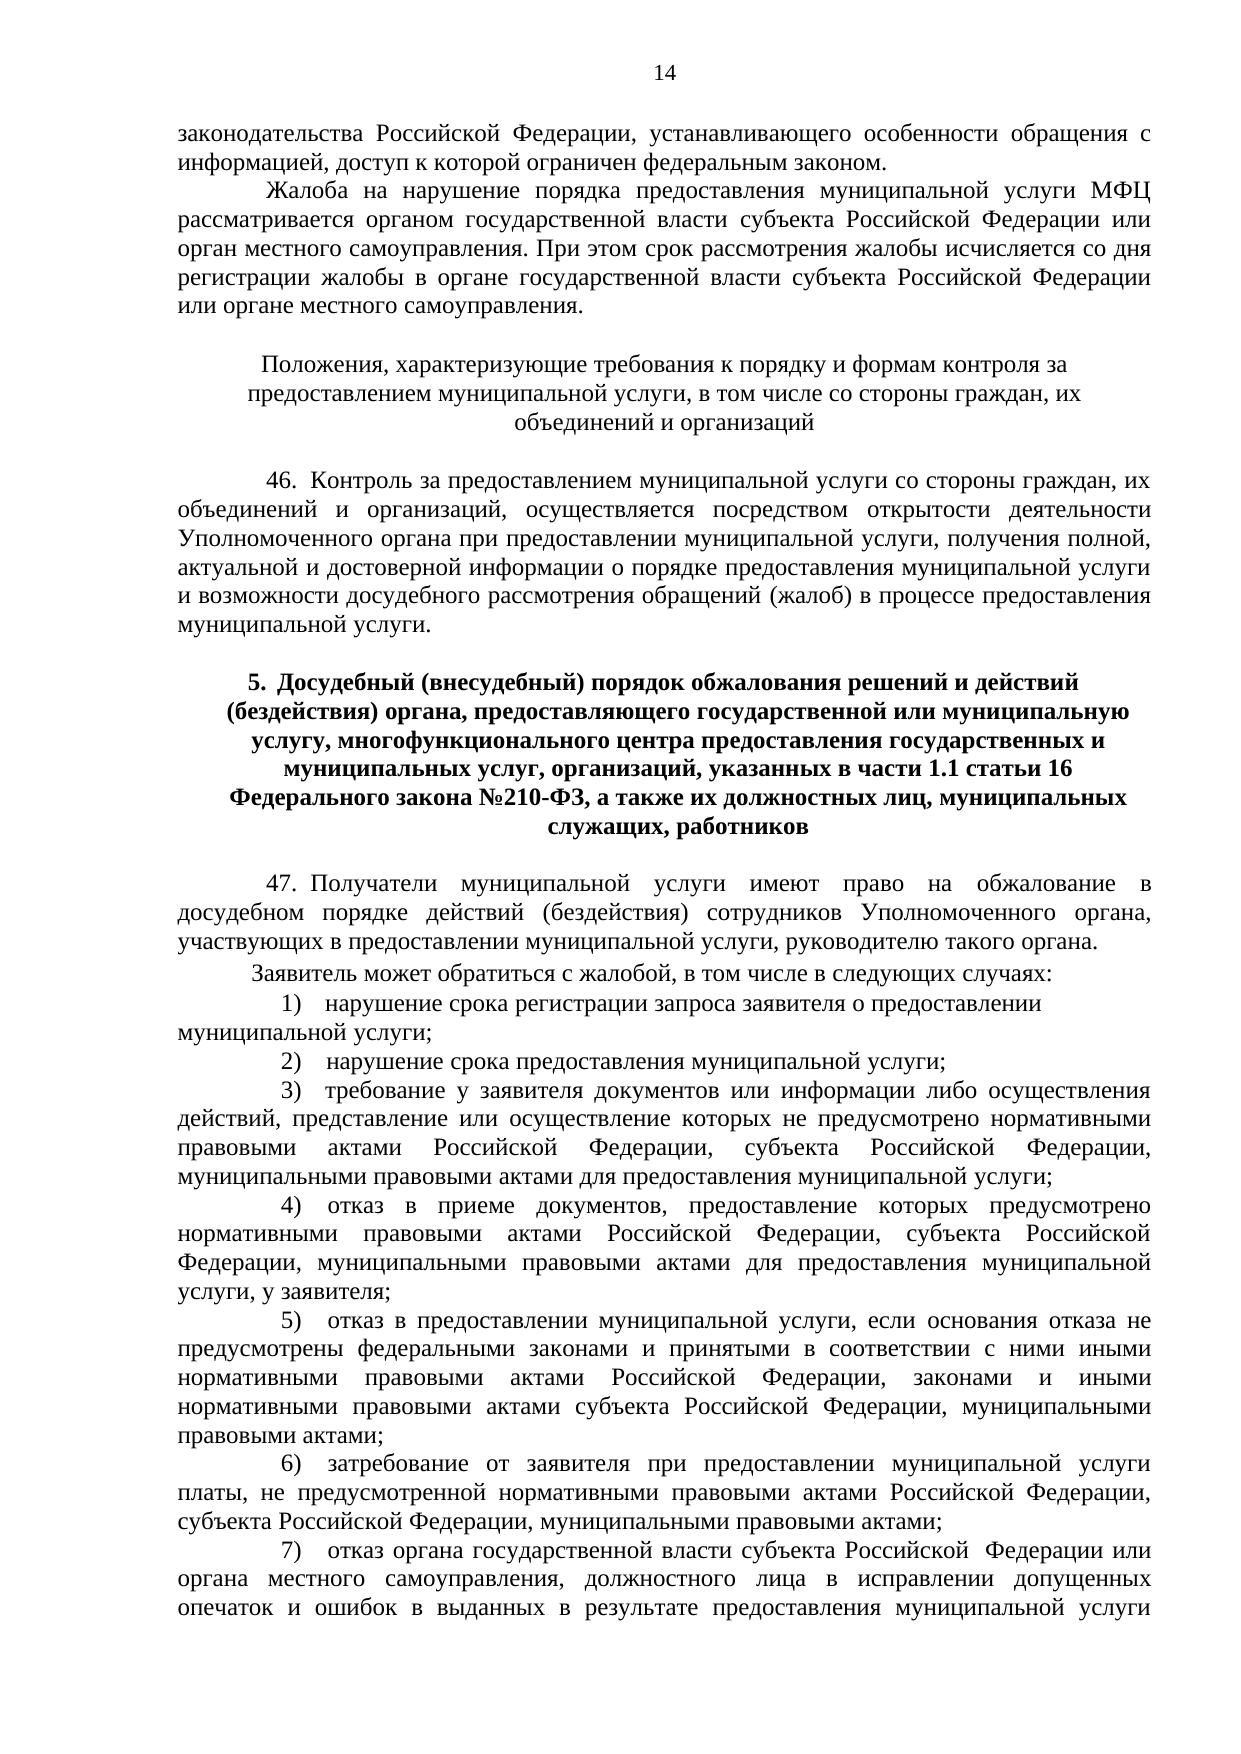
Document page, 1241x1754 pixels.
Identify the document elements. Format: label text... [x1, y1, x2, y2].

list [177, 118, 1151, 176]
list отказ в приеме документов, предоставление которых предусмотрено нормативными правовыми актами Российской Федерации, субъекта Российской Федерации, муниципальными правовыми актами для предоставления муниципальной услуги, у заявителя; [177, 1190, 1151, 1305]
list нарушение срока регистрации запроса заявителя о предоставлении [281, 988, 1133, 1017]
text Жалоба на нарушение порядка предоставления муниципальной услуги МФЦ рассматривается органом государственной власти субъекта Российской Федерации или орган местного самоуправления. При этом срок рассмотрения жалобы исчисляется со дня регистрации жалобы в органе государственной власти субъекта Российской Федерации или органе местного самоуправления. [177, 176, 1151, 319]
list Получатели муниципальной услуги имеют право на обжалование в досудебном порядке действий (бездействия) сотрудников Уполномоченного органа, участвующих в предоставлении муниципальной услуги, руководителю такого органа. [177, 868, 1151, 955]
list Контроль за предоставлением муниципальной услуги со стороны граждан, их объединений и организаций, осуществляется посредством открытости деятельности Уполномоченного органа при предоставлении муниципальной услуги, получения полной, актуальной и достоверной информации о порядке предоставления муниципальной услуги и возможности досудебного рассмотрения обращений (жалоб) в процессе предоставления муниципальной услуги. [177, 465, 1151, 638]
text Заявитель может обратиться с жалобой, в том числе в следующих случаях: [177, 955, 1152, 988]
text муниципальной услуги; [177, 1017, 1133, 1046]
list нарушение срока предоставления муниципальной услуги; [281, 1046, 1134, 1075]
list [177, 1535, 1151, 1621]
list затребование от заявителя при предоставлении муниципальной услуги платы, не предусмотренной нормативными правовыми актами Российской Федерации, субъекта Российской Федерации, муниципальными правовыми актами; [177, 1448, 1151, 1535]
list отказ в предоставлении муниципальной услуги, если основания отказа не предусмотрены федеральными законами и принятыми в соответствии с ними иными нормативными правовыми актами Российской Федерации, законами и иными нормативными правовыми актами субъекта Российской Федерации, муниципальными правовыми актами; [177, 1305, 1151, 1448]
subtitle Досудебный (внесудебный) порядок обжалования решений и действий (бездействия) органа, предоставляющего государственной или муниципальную услугу, многофункционального центра предоставления государственных и муниципальных услуг, организаций, указанных в части 1.1 статьи 16 Федерального закона №210-ФЗ, а также их должностных лиц, муниципальных служащих, работников [177, 667, 1149, 840]
text Положения, характеризующие требования к порядку и формам контроля за предоставлением муниципальной услуги, в том числе со стороны граждан, их объединений и организаций [177, 349, 1151, 435]
list требование у заявителя документов или информации либо осуществления действий, представление или осуществление которых не предусмотрено нормативными правовыми актами Российской Федерации, субъекта Российской Федерации, муниципальными правовыми актами для предоставления муниципальной услуги; [177, 1075, 1151, 1190]
